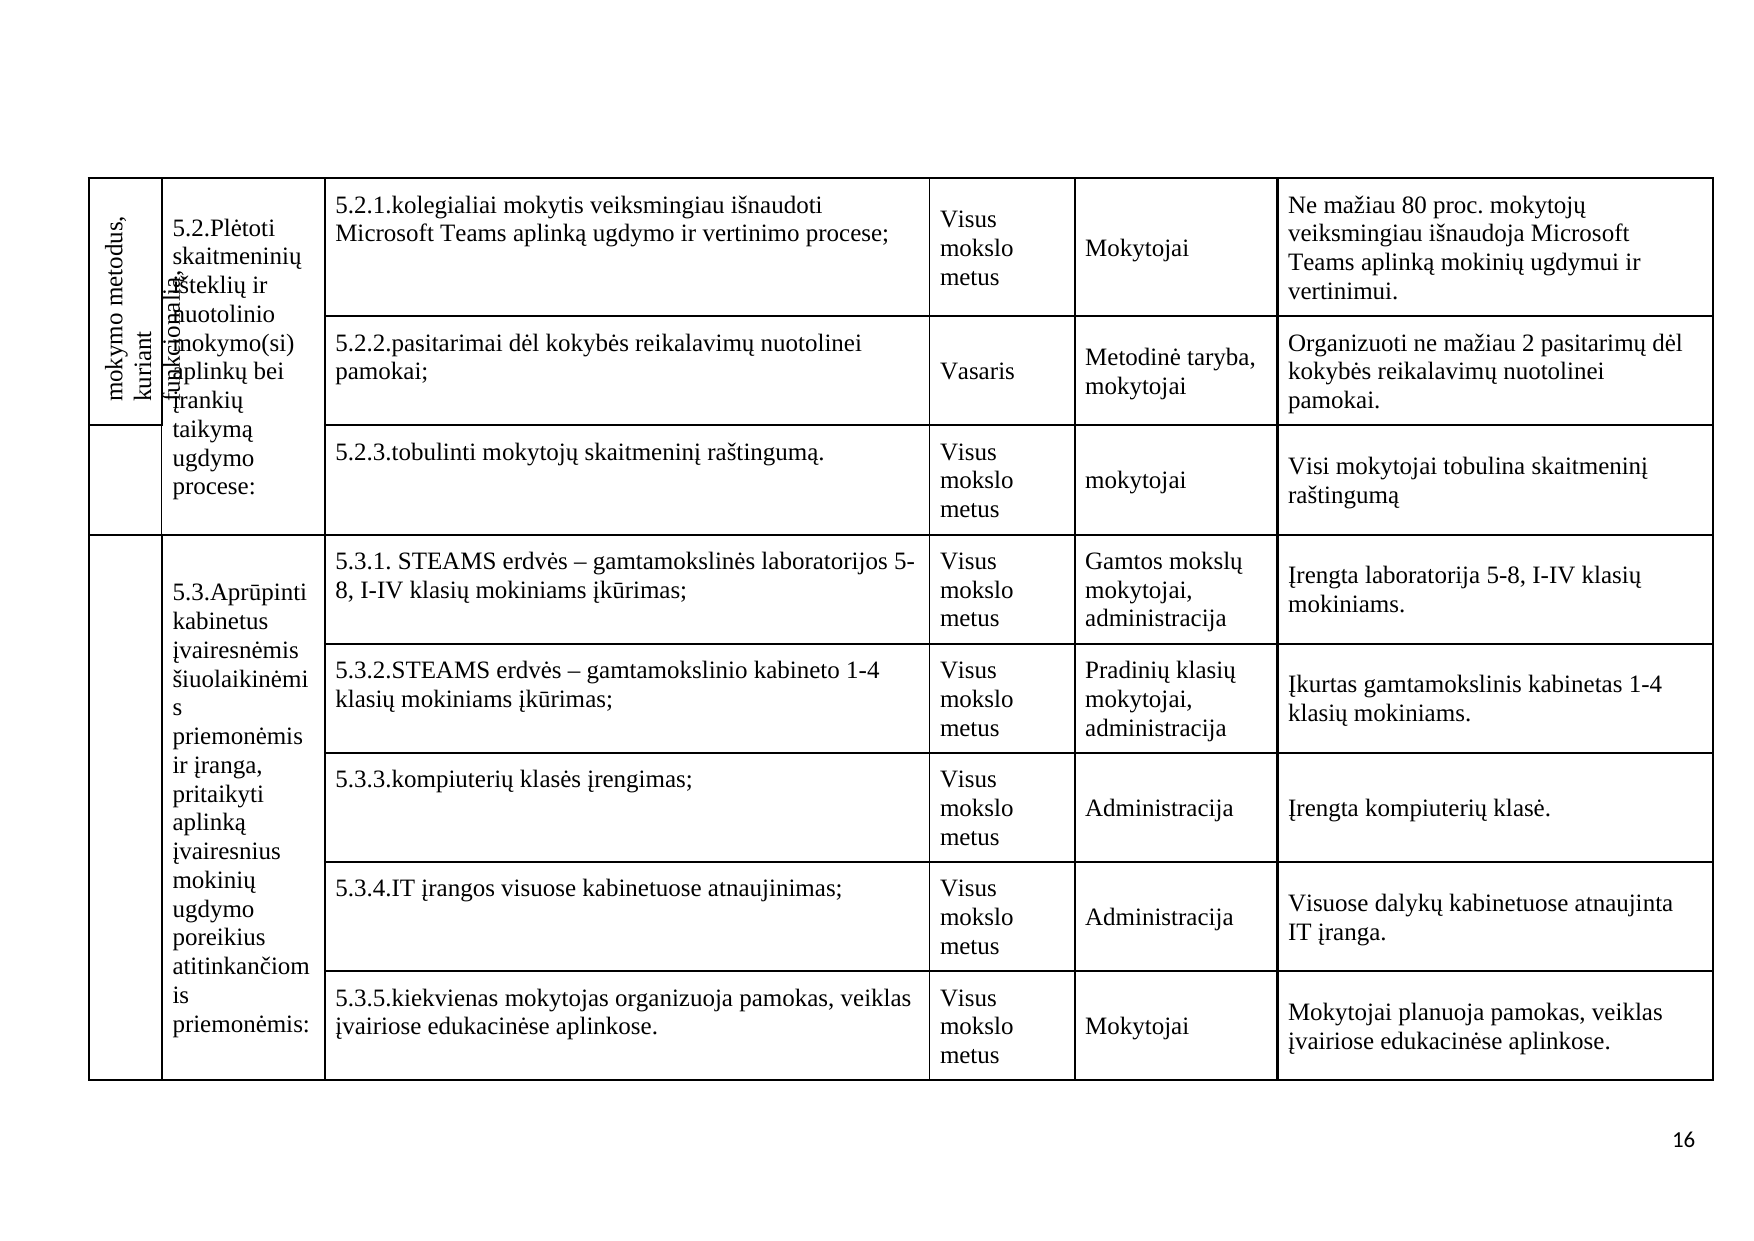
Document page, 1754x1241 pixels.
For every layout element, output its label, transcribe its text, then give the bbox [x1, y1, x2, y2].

table_cell mokytojai [1076, 426, 1276, 533]
table_cell Metodinė taryba, mokytojai [1076, 317, 1276, 424]
table_cell Mokytojai planuoja pamokas, veiklas įvairiose edukacinėse aplinkose. [1279, 972, 1712, 1079]
table_cell 5.3.1. STEAMS erdvės – gamtamokslinės laboratorijos 5-8, I-IV klasių mokiniams įkūrimas; [326, 536, 929, 643]
table_cell Organizuoti ne mažiau 2 pasitarimų dėl kokybės reikalavimų nuotolinei pamokai. [1279, 317, 1712, 424]
table_cell Visus mokslo metus [930, 754, 1074, 861]
table_cell Visi mokytojai tobulina skaitmeninį raštingumą [1279, 426, 1712, 533]
table_cell Gamtos mokslų mokytojai, administracija [1076, 536, 1276, 643]
table_cell Visus mokslo metus [930, 179, 1074, 315]
table_cell Visus mokslo metus [930, 645, 1074, 752]
table_cell 5.3.5.kiekvienas mokytojas organizuoja pamokas, veiklas įvairiose edukacinėse aplinkose. [326, 972, 929, 1079]
table_cell Visus mokslo metus [930, 972, 1074, 1079]
table_cell Administracija [1076, 754, 1276, 861]
table_cell Administracija [1076, 863, 1276, 970]
table_cell Vasaris [930, 317, 1074, 424]
table_cell Mokytojai [1076, 179, 1276, 315]
table_cell Visus mokslo metus [930, 536, 1074, 643]
table_cell Visus mokslo metus [930, 426, 1074, 533]
table_cell Įrengta laboratorija 5-8, I-IV klasių mokiniams. [1279, 536, 1712, 643]
table_cell 5.3.2.STEAMS erdvės – gamtamokslinio kabineto 1-4 klasių mokiniams įkūrimas; [326, 645, 929, 752]
table_cell Įkurtas gamtamokslinis kabinetas 1-4 klasių mokiniams. [1279, 645, 1712, 752]
table_cell [90, 536, 161, 1079]
table_cell 5.2.3.tobulinti mokytojų skaitmeninį raštingumą. [326, 426, 929, 533]
table_cell Pradinių klasių mokytojai, administracija [1076, 645, 1276, 752]
table_cell Įrengta kompiuterių klasė. [1279, 754, 1712, 861]
table_cell Visuose dalykų kabinetuose atnaujinta IT įranga. [1279, 863, 1712, 970]
table_cell 5.2.1.kolegialiai mokytis veiksmingiau išnaudoti Microsoft Teams aplinką ugdymo ir vertinimo procese; [326, 179, 929, 315]
table_cell Ne mažiau 80 proc. mokytojų veiksmingiau išnaudoja Microsoft Teams aplinką mokinių ugdymui ir vertinimui. [1279, 179, 1712, 315]
table_cell Mokytojai [1076, 972, 1276, 1079]
table_cell 5.2.Plėtoti skaitmeninių išteklių ir nuotolinio mokymo(si) aplinkų bei įrankių taikymą ugdymo procese: [162, 179, 324, 533]
table_cell 5.3.4.IT įrangos visuose kabinetuose atnaujinimas; [326, 863, 929, 970]
table_cell Visus mokslo metus [930, 863, 1074, 970]
table_cell 5.3.Aprūpinti kabinetus įvairesnėmis šiuolaikinėmis priemonėmis ir įranga, pritaikyti aplinką įvairesnius mokinių ugdymo poreikius atitinkančiomis priemonėmis: [163, 536, 324, 1079]
table_cell 5.3.3.kompiuterių klasės įrengimas; [326, 754, 929, 861]
table_cell [90, 426, 161, 533]
table_cell 5.2.2.pasitarimai dėl kokybės reikalavimų nuotolinei pamokai; [326, 317, 929, 424]
